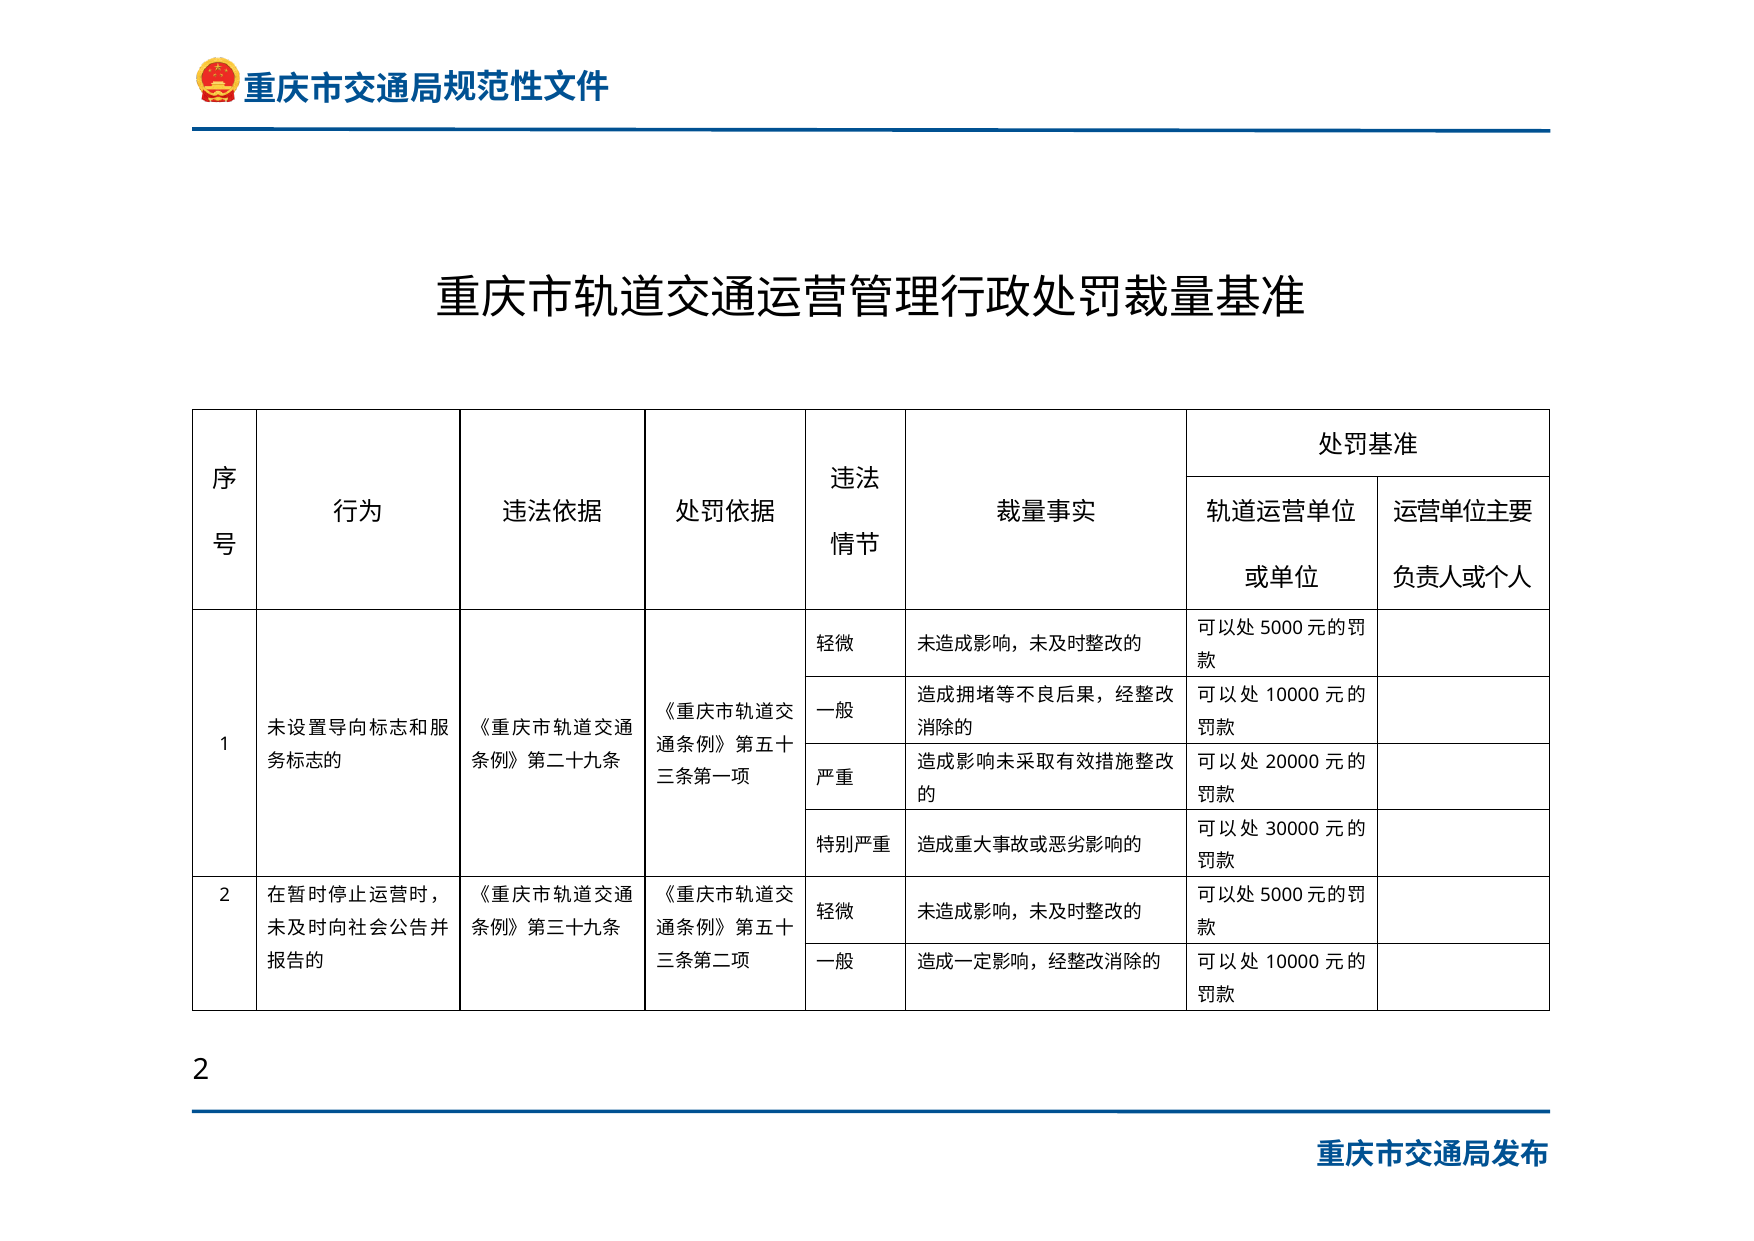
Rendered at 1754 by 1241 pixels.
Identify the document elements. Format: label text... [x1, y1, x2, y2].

table_cell 造成重大事故或恶劣影响的 [906, 810, 1186, 876]
table_cell 在暂时停止运营时，未及时向社会公告并报告的 [257, 877, 459, 1010]
table_cell 可以处5000元的罚款 [1187, 877, 1377, 943]
table_cell [1378, 944, 1549, 1010]
table_cell 轨道运营单位或单位 [1187, 477, 1377, 609]
table_cell [1378, 810, 1549, 876]
table_header 违法 情节 [806, 410, 905, 609]
table_cell 轻微 [806, 610, 905, 676]
table_header 违法依据 [461, 410, 644, 609]
table_cell 可以处30000元的罚款 [1187, 810, 1377, 876]
table_cell 严重 [806, 744, 905, 809]
table_cell [1378, 877, 1549, 943]
table_cell 未设置导向标志和服务标志的 [257, 610, 459, 876]
table_cell 可以处10000元的罚款 [1187, 677, 1377, 742]
table_cell 未造成影响，未及时整改的 [906, 877, 1186, 943]
table_cell 《重庆市轨道交通条例》第五十三条第二项 [646, 877, 805, 1010]
text 重庆市轨道交通运营管理行政处罚裁量基准 [192, 244, 1549, 343]
table_cell 造成影响未采取有效措施整改的 [906, 744, 1186, 809]
table_header 序号 [193, 410, 256, 609]
table_cell 1 [193, 610, 256, 876]
table_cell [1378, 677, 1549, 742]
table_cell [1378, 744, 1549, 809]
table_cell 一般 [806, 944, 905, 1010]
table_cell 《重庆市轨道交通条例》第二十九条 [461, 610, 644, 876]
table_cell 运营单位主要负责人或个人 [1378, 477, 1549, 609]
table_cell 一般 [806, 677, 905, 742]
table_header 处罚基准 [1187, 410, 1549, 476]
table_cell 造成一定影响，经整改消除的 [906, 944, 1186, 1010]
picture [192, 55, 244, 106]
table_cell 轻微 [806, 877, 905, 943]
table_cell 特别严重 [806, 810, 905, 876]
table_cell [1378, 610, 1549, 676]
table_cell 造成拥堵等不良后果，经整改消除的 [906, 677, 1186, 742]
table_cell 可以处10000元的罚款 [1187, 944, 1377, 1010]
table_cell 《重庆市轨道交通条例》第三十九条 [461, 877, 644, 1010]
table_cell 2 [193, 877, 256, 1010]
table_header 裁量事实 [906, 410, 1186, 609]
table_header 行为 [257, 410, 459, 609]
table_cell 可以处5000元的罚款 [1187, 610, 1377, 676]
table_cell 可以处20000元的罚款 [1187, 744, 1377, 809]
table_header 处罚依据 [646, 410, 805, 609]
table_cell 未造成影响，未及时整改的 [906, 610, 1186, 676]
table_cell 《重庆市轨道交通条例》第五十三条第一项 [646, 610, 805, 876]
